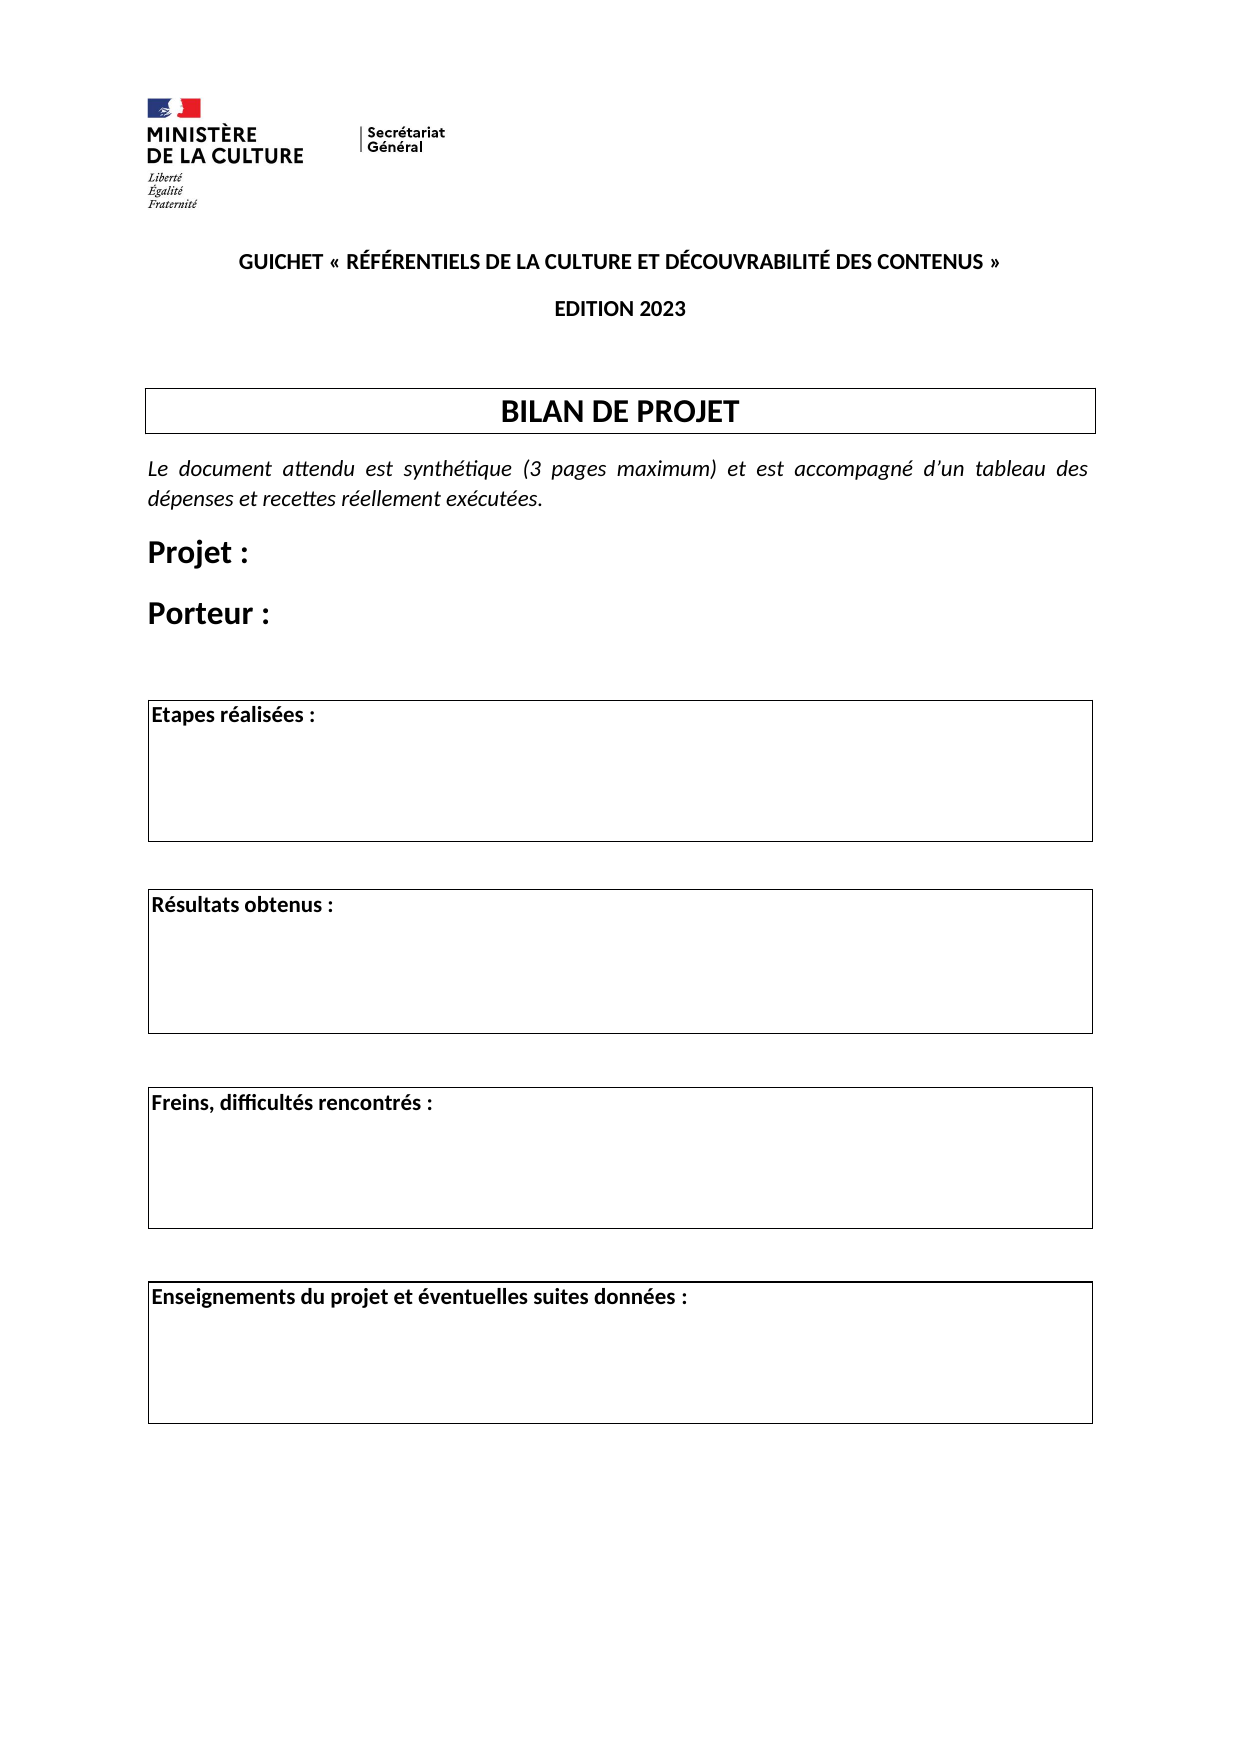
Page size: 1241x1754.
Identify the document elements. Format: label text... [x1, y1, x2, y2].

table_header Freins, difficultés rencontrés : [149, 1088, 1092, 1228]
table_header Enseignements du projet et éventuelles suites données : [149, 1283, 1092, 1423]
text BILAN DE PROJET [146, 389, 1095, 433]
text Le document attendu est synthétique (3 pages maximum) et est accompagné d’un tableau des dépenses et recettes réellement exécutées. [148, 454, 1093, 512]
picture [147, 73, 533, 247]
text Edition 2023 [148, 294, 1093, 322]
table_header Etapes réalisées : [149, 701, 1092, 841]
text GUICHET « Référentiels de la culture et découvrabilité des contenus » [148, 247, 1093, 275]
text Projet : [148, 531, 1093, 572]
text Porteur : [148, 592, 1093, 633]
table_header Résultats obtenus : [149, 890, 1092, 1033]
